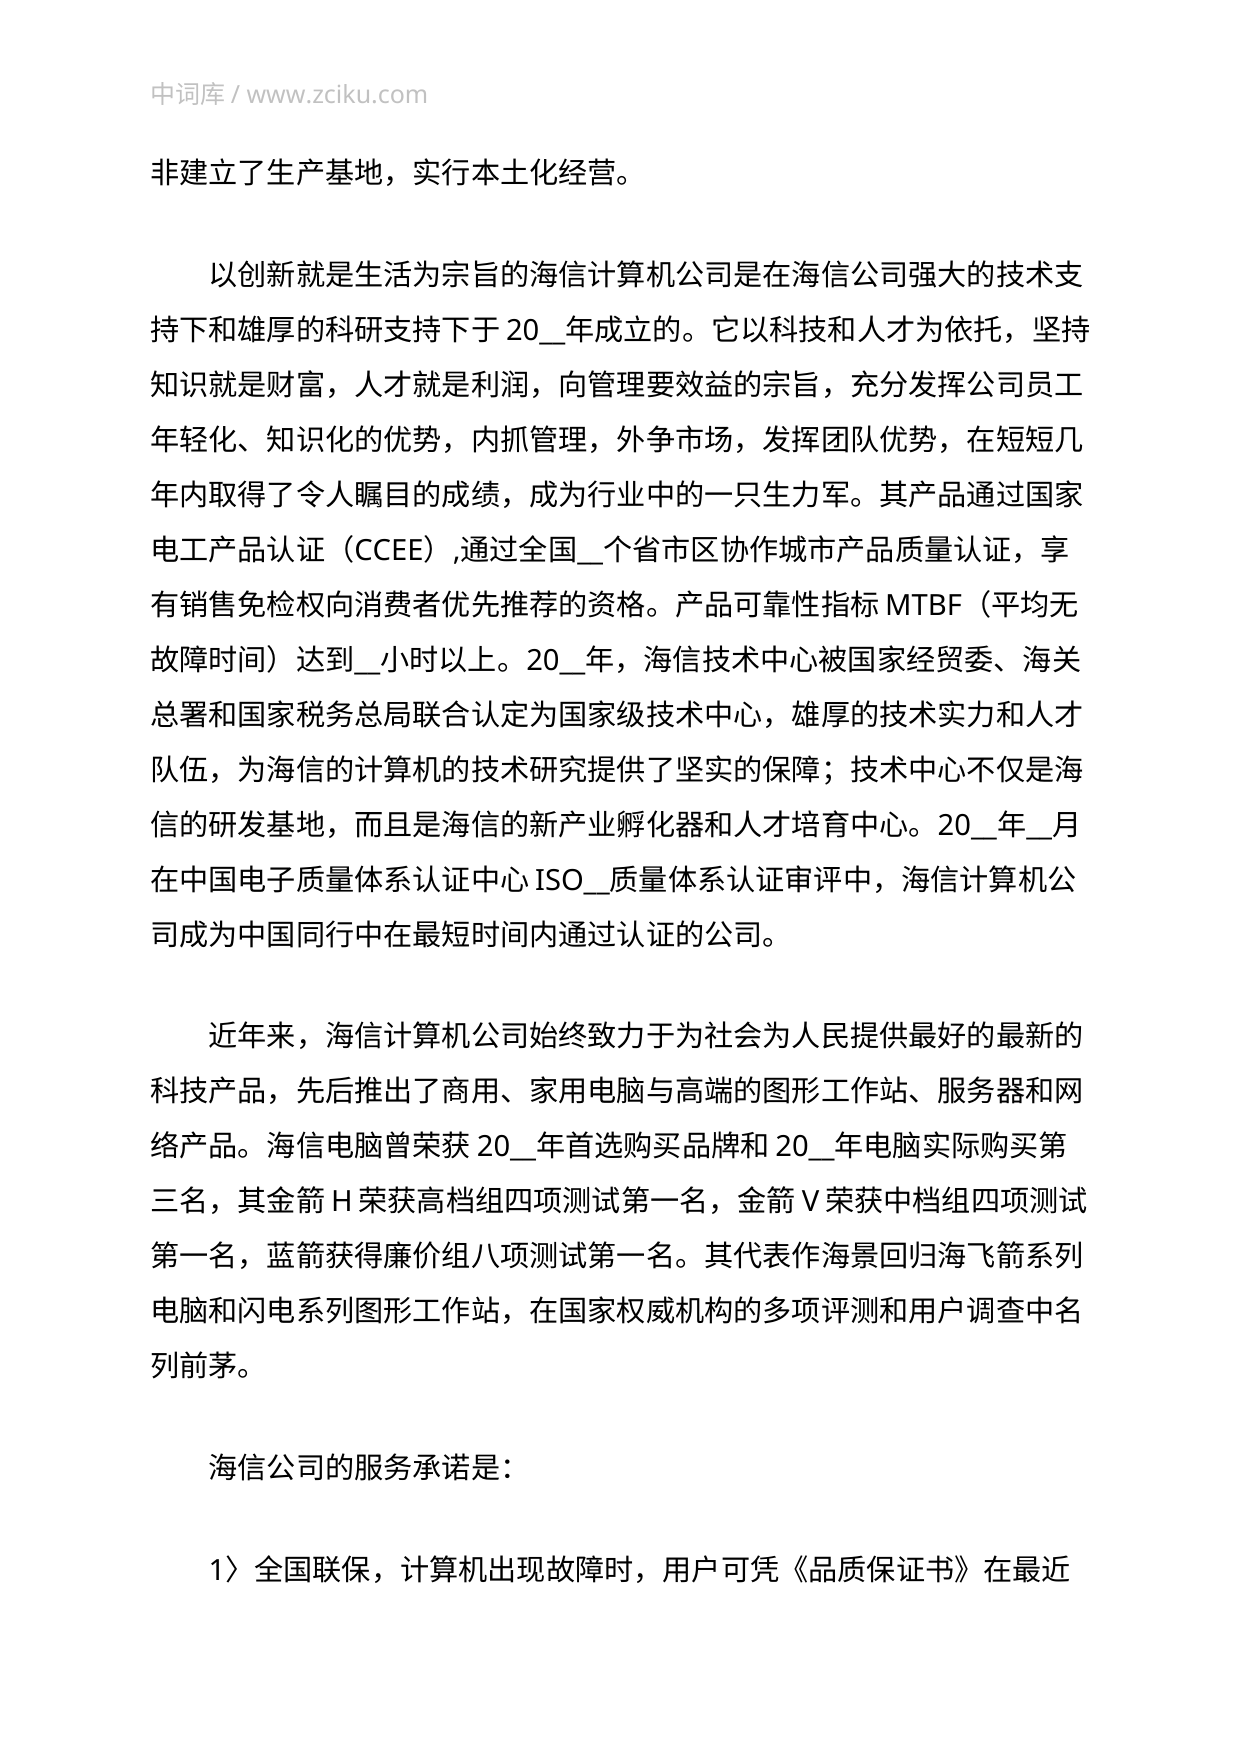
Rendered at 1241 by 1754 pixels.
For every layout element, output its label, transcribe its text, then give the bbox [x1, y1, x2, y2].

text 以创新就是生活为宗旨的海信计算机公司是在海信公司强大的技术支持下和雄厚的科研支持下于20__年成立的。它以科技和人才为依托，坚持知识就是财富，人才就是利润，向管理要效益的宗旨，充分发挥公司员工年轻化、知识化的优势，内抓管理，外争市场，发挥团队优势，在短短几年内取得了令人瞩目的成绩，成为行业中的一只生力军。其产品通过国家电工产品认证（CCEE）,通过全国__个省市区协作城市产品质量认证，享有销售免检权向消费者优先推荐的资格。产品可靠性指标MTBF（平均无故障时间）达到__小时以上。20__年，海信技术中心被国家经贸委、海关总署和国家税务总局联合认定为国家级技术中心，雄厚的技术实力和人才队伍，为海信的计算机的技术研究提供了坚实的保障；技术中心不仅是海信的研发基地，而且是海信的新产业孵化器和人才培育中心。20__年__月在中国电子质量体系认证中心ISO__质量体系认证审评中，海信计算机公司成为中国同行中在最短时间内通过认证的公司。 [150, 252, 1090, 953]
text 近年来，海信计算机公司始终致力于为社会为人民提供最好的最新的科技产品，先后推出了商用、家用电脑与高端的图形工作站、服务器和网络产品。海信电脑曾荣获20__年首选购买品牌和20__年电脑实际购买第三名，其金箭H荣获高档组四项测试第一名，金箭V荣获中档组四项测试第一名，蓝箭获得廉价组八项测试第一名。其代表作海景回归海飞箭系列电脑和闪电系列图形工作站，在国家权威机构的多项评测和用户调查中名列前茅。 [150, 1013, 1090, 1385]
text 海信公司的服务承诺是： [150, 1444, 1090, 1487]
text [150, 150, 1090, 192]
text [150, 1546, 1090, 1588]
